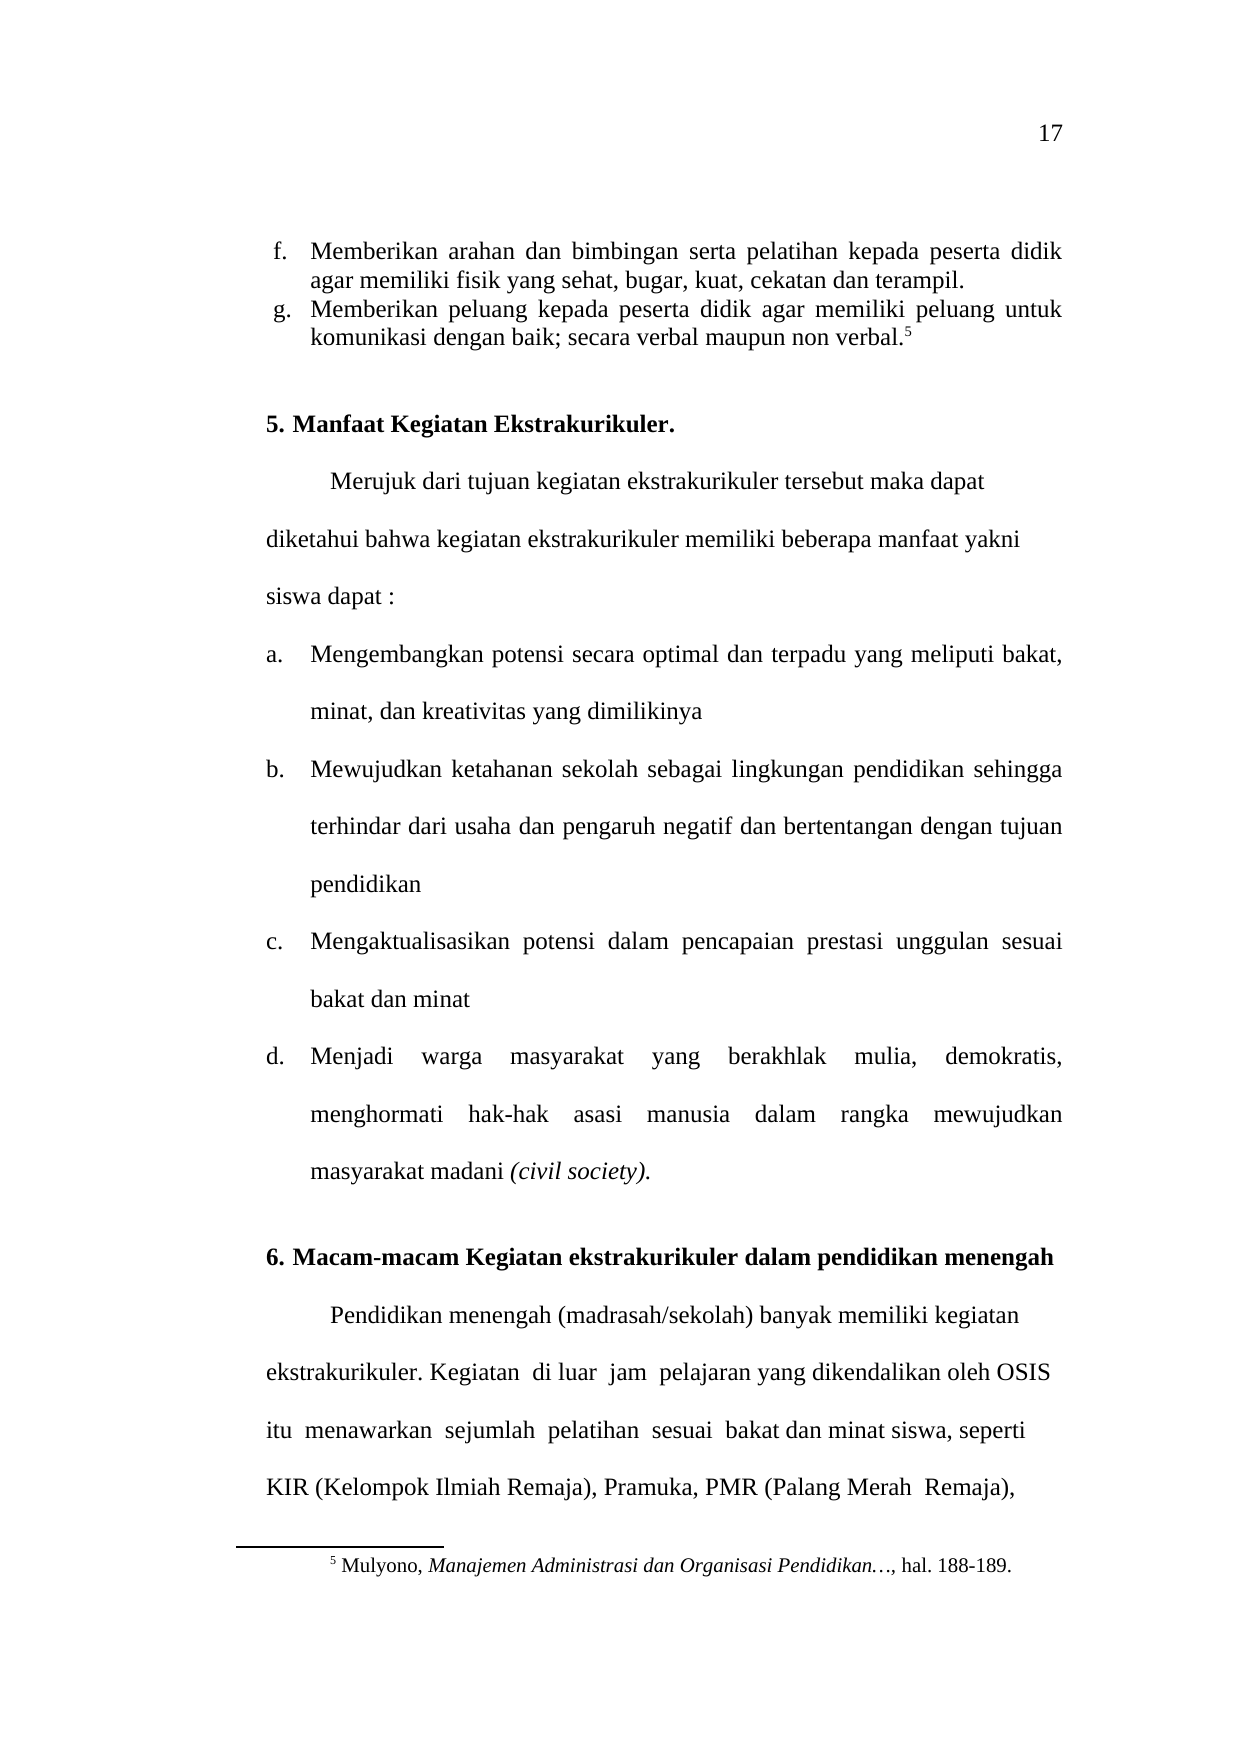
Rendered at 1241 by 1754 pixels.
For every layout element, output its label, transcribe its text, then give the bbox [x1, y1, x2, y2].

list Memberikan arahan dan bimbingan serta pelatihan kepada peserta didik agar memiliki fisik yang sehat, bugar, kuat, cekatan dan terampil. [273, 236, 1063, 294]
list Menjadi warga masyarakat yang berakhlak mulia, demokratis, menghormati hak-hak asasi manusia dalam rangka mewujudkan masyarakat madani (civil society). [266, 1041, 1063, 1185]
list Manfaat Kegiatan Ekstrakurikuler. [266, 409, 1063, 437]
list Mewujudkan ketahanan sekolah sebagai lingkungan pendidikan sehingga terhindar dari usaha dan pengaruh negatif dan bertentangan dengan tujuan pendidikan [266, 754, 1063, 897]
list Mengaktualisasikan potensi dalam pencapaian prestasi unggulan sesuai bakat dan minat [266, 926, 1063, 1012]
list Memberikan peluang kepada peserta didik agar memiliki peluang untuk komunikasi dengan baik; secara verbal maupun non verbal. [273, 294, 1063, 351]
list Mengembangkan potensi secara optimal dan terpadu yang meliputi bakat, minat, dan kreativitas yang dimilikinya [266, 639, 1063, 725]
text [266, 1300, 1063, 1501]
list Macam-macam Kegiatan ekstrakurikuler dalam pendidikan menengah [266, 1242, 1063, 1271]
text Merujuk dari tujuan kegiatan ekstrakurikuler tersebut maka dapat diketahui bahwa kegiatan ekstrakurikuler memiliki beberapa manfaat yakni siswa dapat : [266, 466, 1063, 610]
